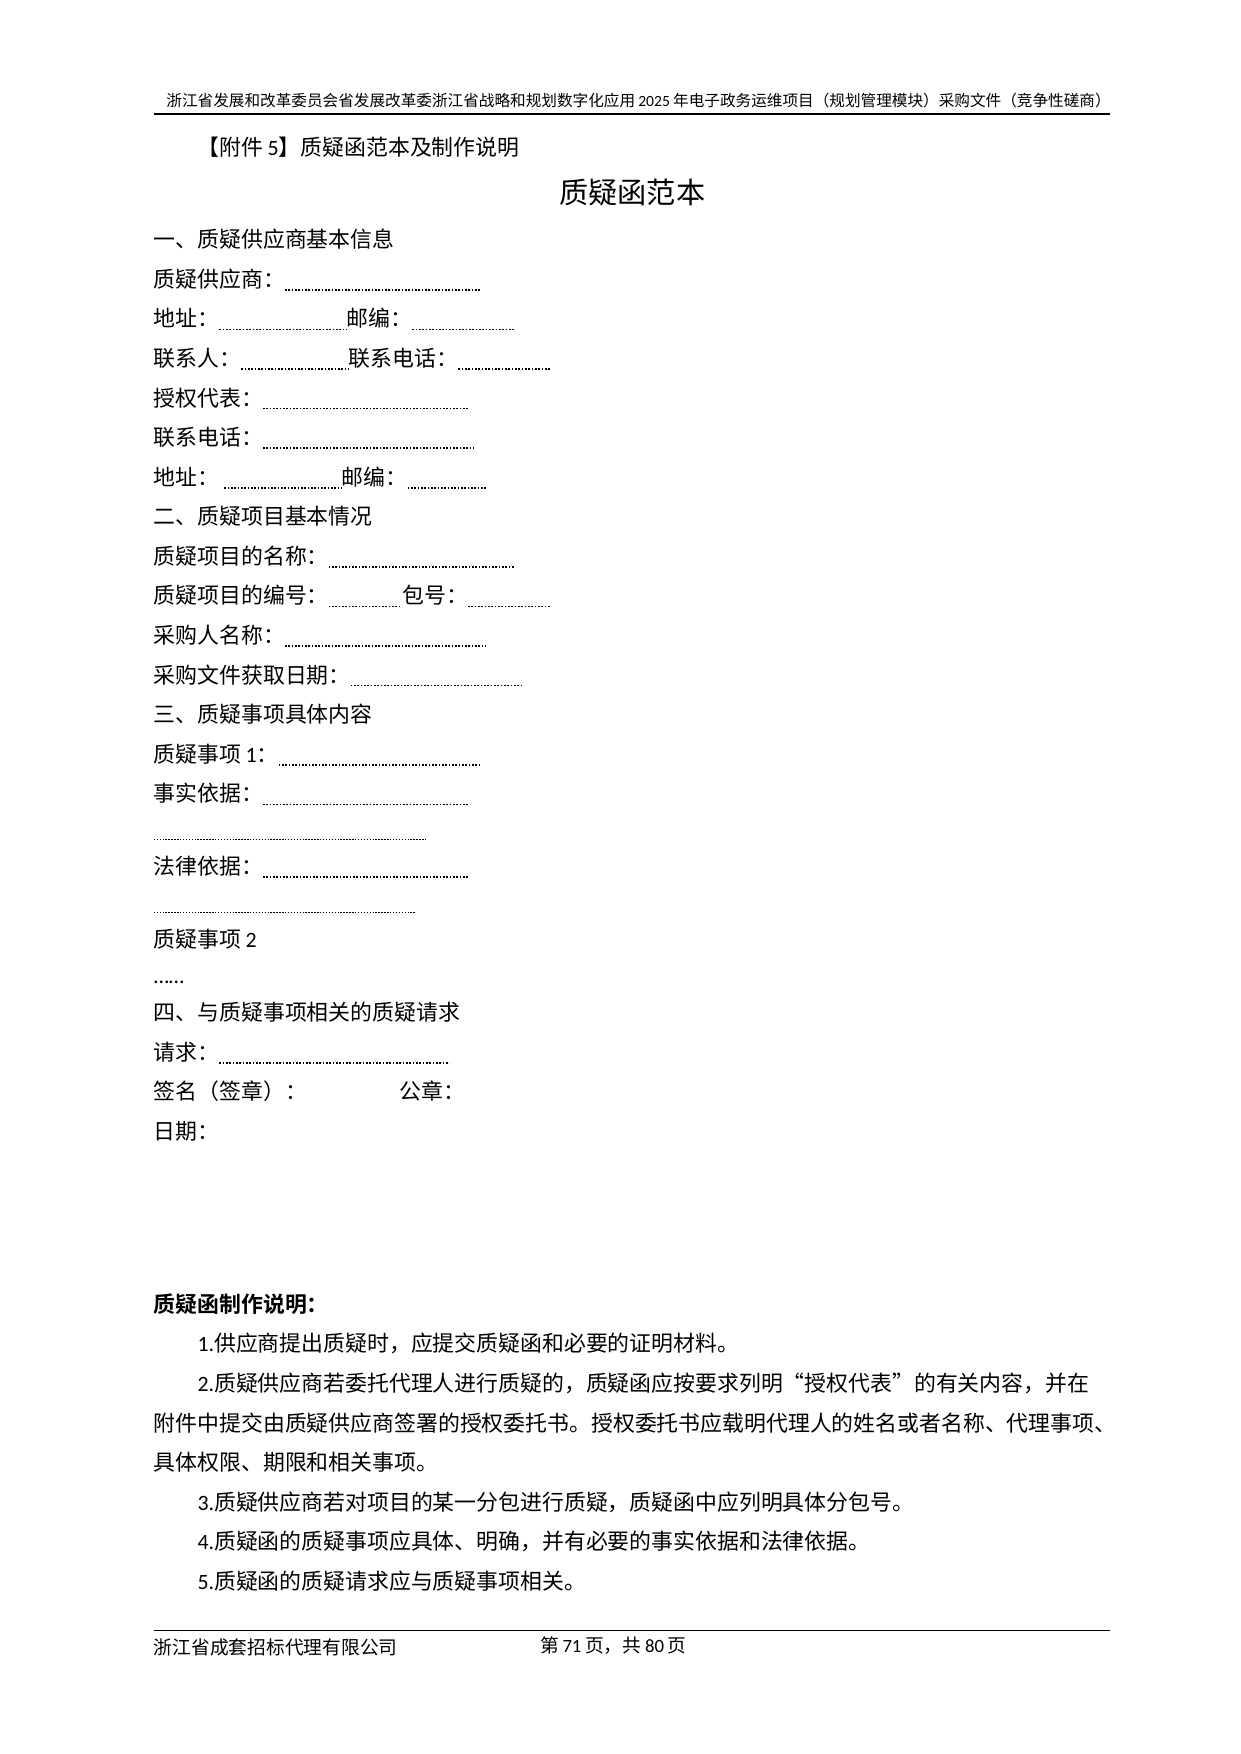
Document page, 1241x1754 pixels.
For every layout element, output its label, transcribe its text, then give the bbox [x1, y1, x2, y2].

text 质疑项目的名称： [153, 539, 1110, 571]
text 质疑项目的编号： 包号： [153, 578, 1110, 610]
text …… [153, 962, 1110, 988]
text 地址： 邮编： [153, 460, 1110, 491]
text 二、质疑项目基本情况 [153, 499, 1110, 531]
text 四、与质疑事项相关的质疑请求 [153, 995, 1110, 1027]
text 1.供应商提出质疑时，应提交质疑函和必要的证明材料。 [153, 1326, 1110, 1358]
text 采购人名称： [153, 618, 1110, 650]
text 请求： [153, 1035, 1110, 1066]
text 4.质疑函的质疑事项应具体、明确，并有必要的事实依据和法律依据。 [153, 1524, 1110, 1556]
text 采购文件获取日期： [153, 658, 1110, 689]
text 授权代表： [153, 381, 1110, 412]
text 法律依据： [153, 849, 1110, 881]
text 联系电话： [153, 420, 1110, 452]
text 质疑函范本 [153, 169, 1110, 212]
subtitle 【附件5】质疑函范本及制作说明 [153, 130, 1110, 162]
text 地址： 邮编： [153, 301, 1110, 333]
text 事实依据： [153, 776, 1110, 808]
text 3.质疑供应商若对项目的某一分包进行质疑，质疑函中应列明具体分包号。 [153, 1485, 1110, 1516]
text 签名（签章）： 公章： [153, 1074, 1110, 1106]
text 质疑事项1： [153, 737, 1110, 768]
text 质疑供应商： [153, 262, 1110, 293]
text 2.质疑供应商若委托代理人进行质疑的，质疑函应按要求列明“授权代表”的有关内容，并在附件中提交由质疑供应商签署的授权委托书。授权委托书应载明代理人的姓名或者名称、代理事项、具体权限、期限和相关事项。 [153, 1366, 1110, 1477]
text 三、质疑事项具体内容 [153, 697, 1110, 729]
text 质疑事项2 [153, 922, 1110, 954]
text 日期： [153, 1114, 1110, 1146]
text 质疑函制作说明： [153, 1287, 1110, 1318]
text 联系人： 联系电话： [153, 341, 1110, 373]
text 5.质疑函的质疑请求应与质疑事项相关。 [153, 1564, 1110, 1596]
text 一、质疑供应商基本信息 [153, 222, 1110, 254]
